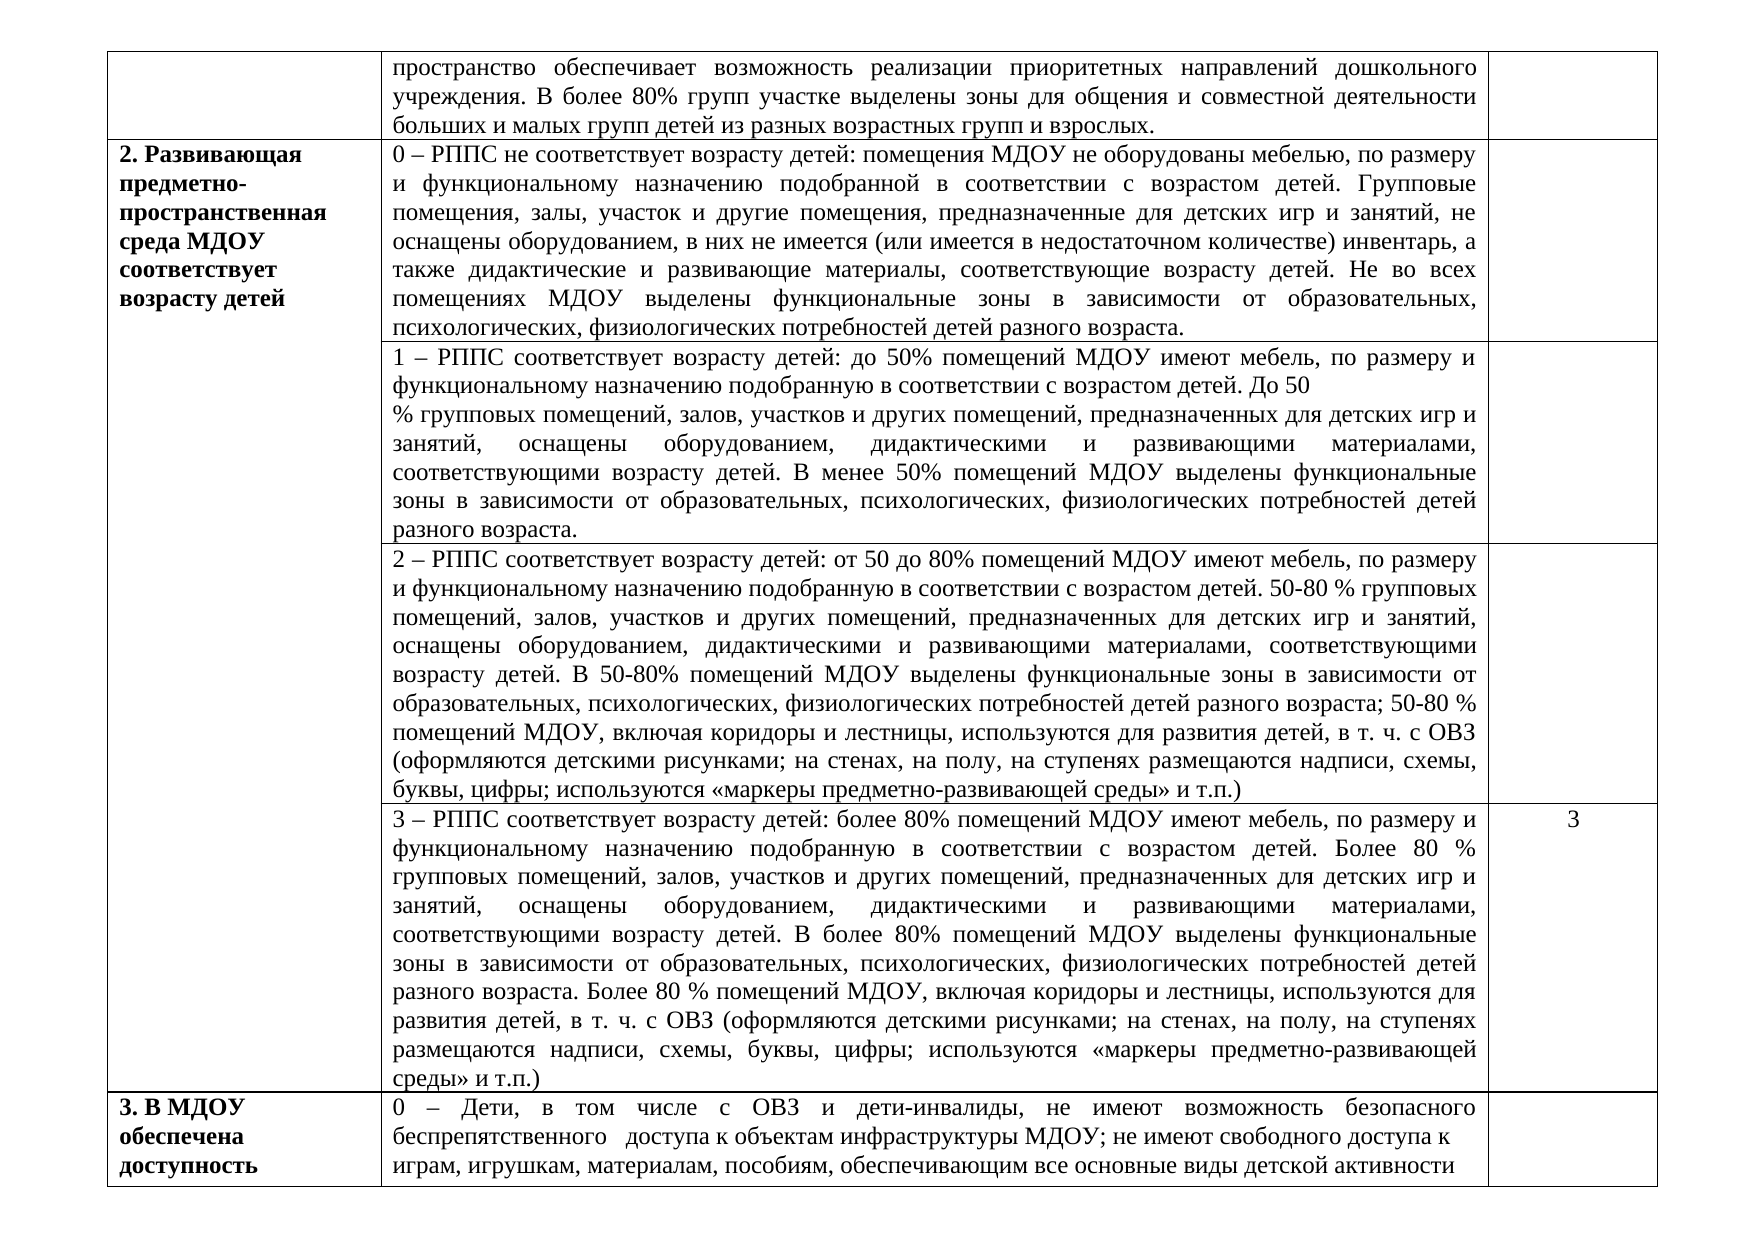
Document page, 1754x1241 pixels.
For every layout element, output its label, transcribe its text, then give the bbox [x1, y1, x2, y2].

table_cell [108, 1093, 381, 1186]
table_cell 0 – РППС не соответствует возрасту детей: помещения МДОУ не оборудованы мебелью, по размеру и функциональному назначению подобранной в соответствии с возрастом детей. Групповые помещения, залы, участок и другие помещения, предназначенные для детских игр и занятий, не оснащены оборудованием, в них не имеется (или имеется в недостаточном количестве) инвентарь, а также дидактические и развивающие материалы, соответствующие возрасту детей. Не во всех помещениях МДОУ выделены функциональные зоны в зависимости от образовательных, психологических, физиологических потребностей детей разного возраста. [382, 140, 1488, 341]
table_cell [1489, 140, 1657, 341]
table_cell [1489, 342, 1657, 543]
table_cell 2. Развивающая предметно- пространственная среда МДОУ соответствует возрасту детей [108, 140, 381, 1091]
table_cell 2 – РППС соответствует возрасту детей: от 50 до 80% помещений МДОУ имеют мебель, по размеру и функциональному назначению подобранную в соответствии с возрастом детей. 50-80 % групповых помещений, залов, участков и других помещений, предназначенных для детских игр и занятий, оснащены оборудованием, дидактическими и развивающими материалами, соответствующими возрасту детей. В 50-80% помещений МДОУ выделены функциональные зоны в зависимости от образовательных, психологических, физиологических потребностей детей разного возраста; 50-80 % помещений МДОУ, включая коридоры и лестницы, используются для развития детей, в т. ч. с ОВЗ (оформляются детскими рисунками; на стенах, на полу, на ступенях размещаются надписи, схемы, буквы, цифры; используются «маркеры предметно-развивающей среды» и т.п.) [382, 544, 1488, 803]
table_cell 0 – Дети, в том числе с ОВЗ и дети-инвалиды, не имеют возможность безопасного беспрепятственного доступа к объектам инфраструктуры МДОУ; не имеют свободного доступа к играм, игрушкам, материалам, пособиям, обеспечивающим все основные виды детской активности [382, 1093, 1488, 1186]
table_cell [382, 52, 1488, 138]
table_cell [1489, 52, 1657, 138]
table_cell [1489, 544, 1657, 803]
table_cell [1489, 1093, 1657, 1186]
table_cell 3 – РППС соответствует возрасту детей: более 80% помещений МДОУ имеют мебель, по размеру и функциональному назначению подобранную в соответствии с возрастом детей. Более 80 % групповых помещений, залов, участков и других помещений, предназначенных для детских игр и занятий, оснащены оборудованием, дидактическими и развивающими материалами, соответствующими возрасту детей. В более 80% помещений МДОУ выделены функциональные зоны в зависимости от образовательных, психологических, физиологических потребностей детей разного возраста. Более 80 % помещений МДОУ, включая коридоры и лестницы, используются для развития детей, в т. ч. с ОВЗ (оформляются детскими рисунками; на стенах, на полу, на ступенях размещаются надписи, схемы, буквы, цифры; используются «маркеры предметно-развивающей среды» и т.п.) [382, 804, 1488, 1091]
table_cell 1 – РППС соответствует возрасту детей: до 50% помещений МДОУ имеют мебель, по размеру и функциональному назначению подобранную в соответствии с возрастом детей. До 50 % групповых помещений, залов, участков и других помещений, предназначенных для детских игр и занятий, оснащены оборудованием, дидактическими и развивающими материалами, соответствующими возрасту детей. В менее 50% помещений МДОУ выделены функциональные зоны в зависимости от образовательных, психологических, физиологических потребностей детей разного возраста. [382, 342, 1488, 543]
table_cell 3 [1489, 804, 1657, 1091]
